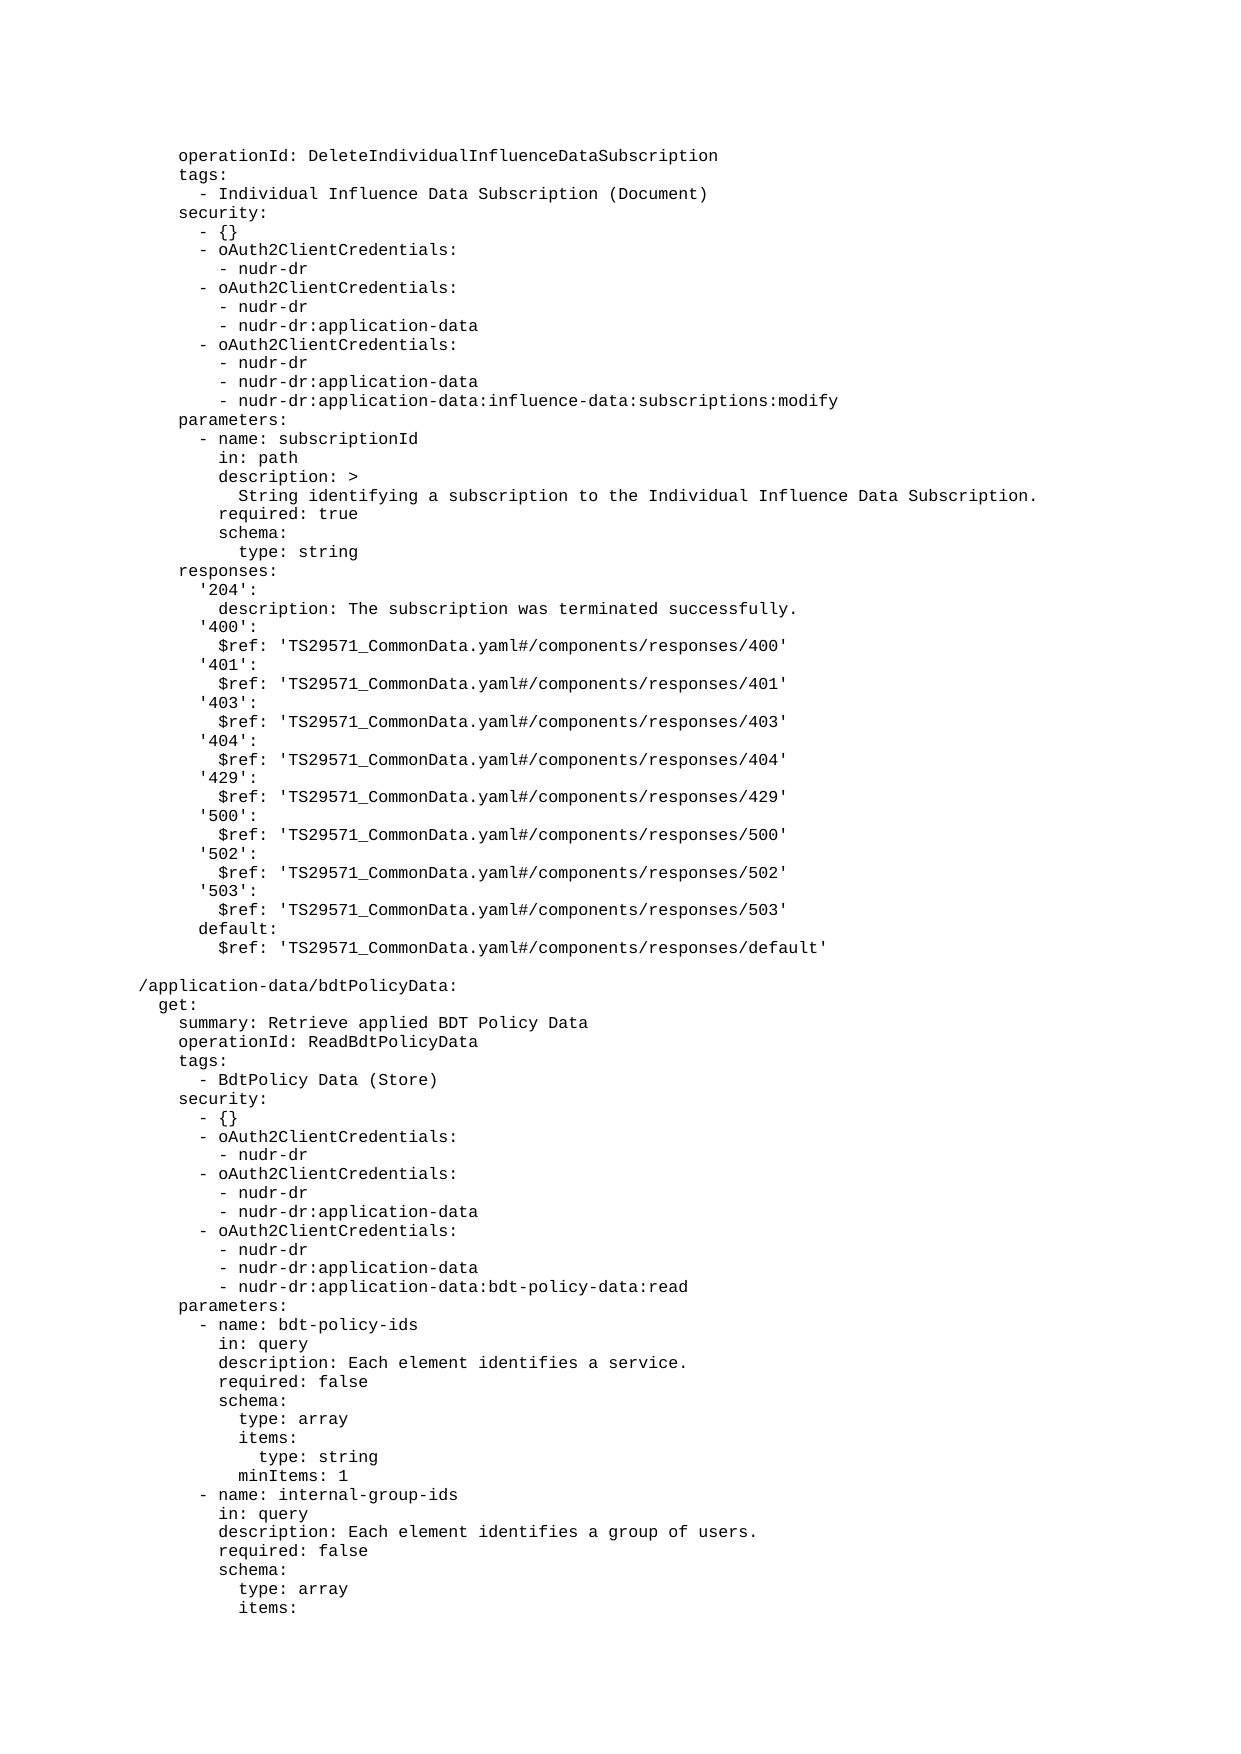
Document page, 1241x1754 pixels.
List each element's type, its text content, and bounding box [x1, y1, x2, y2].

text operationId: DeleteIndividualInfluenceDataSubscription [118, 148, 1122, 167]
text tags: [118, 167, 1122, 185]
text - oAuth2ClientCredentials: [118, 1222, 1122, 1241]
text items: [118, 1430, 1122, 1449]
text /application-data/bdtPolicyData: [118, 977, 1122, 996]
text type: array [118, 1411, 1122, 1430]
text - name: bdt-policy-ids [118, 1317, 1122, 1336]
text minItems: 1 [118, 1467, 1122, 1486]
text - nudr-dr:application-data [118, 374, 1122, 393]
text required: false [118, 1373, 1122, 1392]
text $ref: 'TS29571_CommonData.yaml#/components/responses/429' [118, 789, 1122, 808]
text - nudr-dr [118, 261, 1122, 280]
text '404': [118, 732, 1122, 751]
text - oAuth2ClientCredentials: [118, 280, 1122, 298]
text - name: internal-group-ids [118, 1486, 1122, 1505]
text - BdtPolicy Data (Store) [118, 1072, 1122, 1090]
text get: [118, 996, 1122, 1015]
text '400': [118, 619, 1122, 638]
text required: true [118, 506, 1122, 525]
text - nudr-dr [118, 298, 1122, 317]
text - {} [118, 223, 1122, 242]
text '503': [118, 883, 1122, 902]
text schema: [118, 1562, 1122, 1581]
text - nudr-dr:application-data [118, 1203, 1122, 1222]
text description: The subscription was terminated successfully. [118, 600, 1122, 619]
text String identifying a subscription to the Individual Influence Data Subscription. [118, 487, 1122, 506]
text description: Each element identifies a service. [118, 1354, 1122, 1373]
text $ref: 'TS29571_CommonData.yaml#/components/responses/500' [118, 826, 1122, 845]
text - oAuth2ClientCredentials: [118, 1128, 1122, 1147]
text security: [118, 204, 1122, 223]
text parameters: [118, 1298, 1122, 1317]
text - nudr-dr [118, 1185, 1122, 1203]
text type: string [118, 544, 1122, 562]
text items: [118, 1599, 1122, 1618]
text $ref: 'TS29571_CommonData.yaml#/components/responses/401' [118, 676, 1122, 694]
text description: > [118, 468, 1122, 487]
text '429': [118, 770, 1122, 789]
text '403': [118, 694, 1122, 713]
text - oAuth2ClientCredentials: [118, 242, 1122, 261]
text description: Each element identifies a group of users. [118, 1524, 1122, 1543]
text type: array [118, 1581, 1122, 1599]
text in: query [118, 1505, 1122, 1524]
text '502': [118, 845, 1122, 864]
text summary: Retrieve applied BDT Policy Data [118, 1015, 1122, 1034]
text $ref: 'TS29571_CommonData.yaml#/components/responses/403' [118, 713, 1122, 732]
text - nudr-dr [118, 1147, 1122, 1166]
text $ref: 'TS29571_CommonData.yaml#/components/responses/404' [118, 751, 1122, 770]
text '401': [118, 657, 1122, 676]
text - name: subscriptionId [118, 431, 1122, 449]
text in: path [118, 449, 1122, 468]
text - oAuth2ClientCredentials: [118, 1166, 1122, 1185]
text default: [118, 921, 1122, 939]
text $ref: 'TS29571_CommonData.yaml#/components/responses/default' [118, 939, 1122, 958]
text - nudr-dr:application-data:influence-data:subscriptions:modify [118, 393, 1122, 412]
text parameters: [118, 412, 1122, 431]
text - nudr-dr:application-data [118, 1260, 1122, 1279]
text - nudr-dr [118, 1241, 1122, 1260]
text schema: [118, 525, 1122, 544]
text required: false [118, 1543, 1122, 1562]
text in: query [118, 1336, 1122, 1354]
text operationId: ReadBdtPolicyData [118, 1034, 1122, 1053]
text $ref: 'TS29571_CommonData.yaml#/components/responses/503' [118, 902, 1122, 921]
text schema: [118, 1392, 1122, 1411]
text tags: [118, 1053, 1122, 1072]
text $ref: 'TS29571_CommonData.yaml#/components/responses/502' [118, 864, 1122, 883]
text - {} [118, 1109, 1122, 1128]
text - nudr-dr:application-data:bdt-policy-data:read [118, 1279, 1122, 1298]
text responses: [118, 562, 1122, 581]
text $ref: 'TS29571_CommonData.yaml#/components/responses/400' [118, 638, 1122, 657]
text security: [118, 1090, 1122, 1109]
text - oAuth2ClientCredentials: [118, 336, 1122, 355]
text - nudr-dr:application-data [118, 317, 1122, 336]
text type: string [118, 1449, 1122, 1467]
text '204': [118, 581, 1122, 600]
text - Individual Influence Data Subscription (Document) [118, 185, 1122, 204]
text - nudr-dr [118, 355, 1122, 374]
text '500': [118, 808, 1122, 826]
